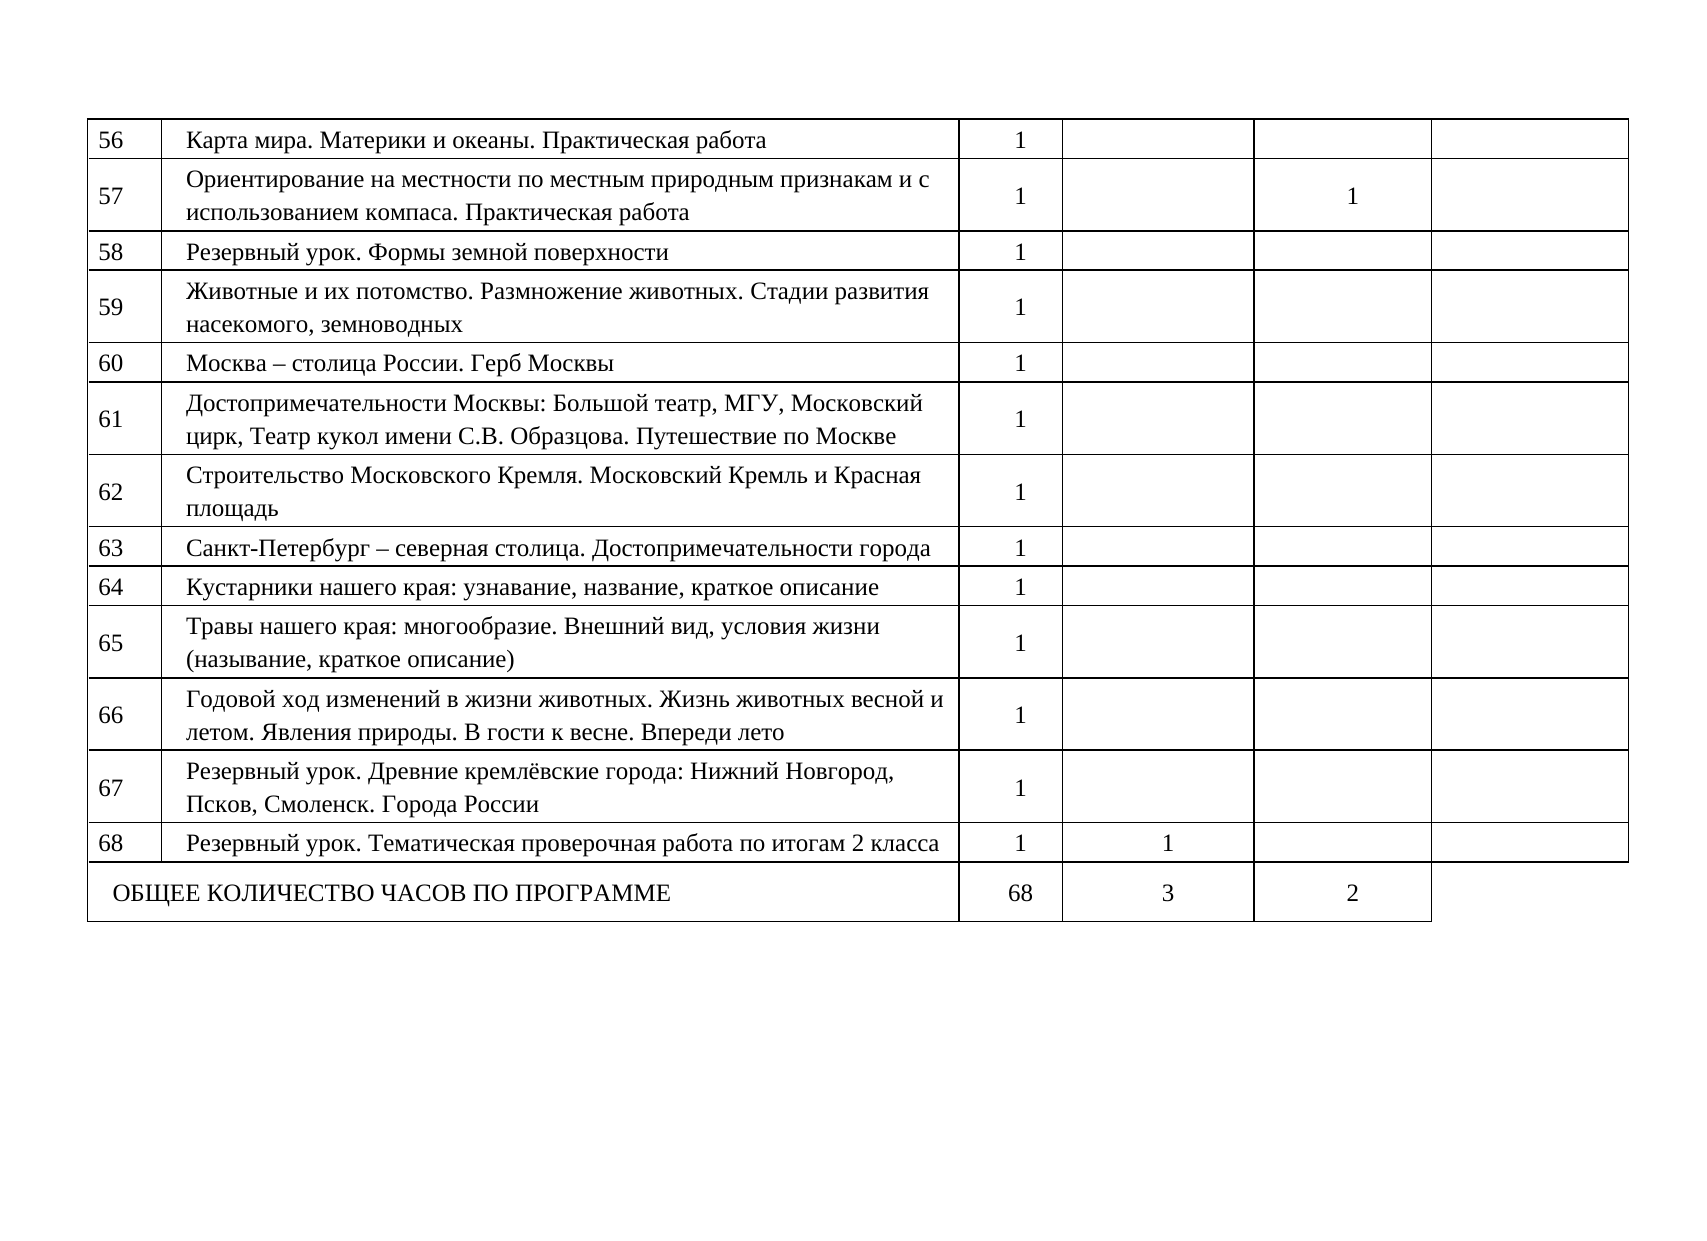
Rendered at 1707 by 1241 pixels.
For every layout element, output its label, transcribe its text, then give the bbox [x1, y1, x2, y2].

table_cell 1 [1255, 159, 1431, 230]
table_cell 1 [1063, 823, 1253, 861]
table_cell Карта мира. Материки и океаны. Практическая работа [162, 120, 958, 157]
table_cell 68 [88, 823, 161, 861]
table_cell Резервный урок. Древние кремлёвские города: Нижний Новгород, Псков, Смоленск. Города России [162, 751, 958, 822]
table_cell [1063, 232, 1253, 269]
table_cell [1255, 823, 1431, 861]
table_cell [1432, 232, 1628, 269]
table_cell [1432, 271, 1628, 342]
table_cell 1 [960, 232, 1062, 269]
table_cell 62 [88, 455, 161, 526]
table_cell [1432, 383, 1628, 453]
table_cell Достопримечательности Москвы: Большой театр, МГУ, Московский цирк, Театр кукол имени С.В. Образцова. Путешествие по Москве [162, 383, 958, 453]
table_cell [1255, 232, 1431, 269]
table_cell 65 [88, 606, 161, 677]
table_cell Резервный урок. Тематическая проверочная работа по итогам 2 класса [162, 823, 958, 861]
table_cell Ориентирование на местности по местным природным признакам и с использованием компаса. Практическая работа [162, 159, 958, 230]
table_cell [1432, 120, 1628, 157]
table_cell Санкт-Петербург ‒ северная столица. Достопримечательности города [162, 527, 958, 565]
table_cell [1432, 527, 1628, 565]
table_cell [1432, 823, 1628, 861]
table_cell [1255, 567, 1431, 604]
table_cell [1063, 271, 1253, 342]
table_cell [1063, 679, 1253, 749]
table_cell ОБЩЕЕ КОЛИЧЕСТВО ЧАСОВ ПО ПРОГРАММЕ [88, 862, 958, 921]
table_cell 1 [960, 751, 1062, 822]
table_cell 56 [88, 120, 161, 157]
table_cell [1063, 343, 1253, 381]
table_cell 1 [960, 271, 1062, 342]
table_cell [1432, 343, 1628, 381]
table_cell [1063, 383, 1253, 453]
table_cell 68 [960, 863, 1062, 921]
table_cell [1432, 567, 1628, 604]
table_cell [1255, 343, 1431, 381]
table_cell Травы нашего края: многообразие. Внешний вид, условия жизни (называние, краткое описание) [162, 606, 958, 677]
table_cell Резервный урок. Формы земной поверхности [162, 232, 958, 269]
table_cell 3 [1063, 863, 1253, 921]
table_cell 63 [88, 527, 161, 565]
table_cell 66 [88, 678, 161, 749]
table_cell [1063, 527, 1253, 565]
table_cell Москва ‒ столица России. Герб Москвы [162, 343, 958, 381]
table_cell [1063, 120, 1253, 157]
table_cell [1063, 455, 1253, 526]
table_cell 64 [88, 566, 161, 604]
table_cell 1 [960, 343, 1062, 381]
table_cell Кустарники нашего края: узнавание, название, краткое описание [162, 567, 958, 604]
table_cell [1432, 455, 1628, 526]
table_cell 1 [960, 120, 1062, 157]
table_cell 1 [960, 159, 1062, 230]
table_cell [1063, 567, 1253, 604]
table_cell 1 [960, 455, 1062, 526]
table_cell [1063, 751, 1253, 822]
table_cell 67 [88, 750, 161, 822]
table_cell 57 [88, 159, 161, 230]
table_cell [1432, 751, 1628, 822]
table_cell 1 [960, 606, 1062, 677]
table_cell 1 [960, 567, 1062, 604]
table_cell [1255, 751, 1431, 822]
table_cell [1255, 120, 1431, 157]
table_cell [1255, 527, 1431, 565]
table_cell 61 [88, 382, 161, 453]
table_cell [1255, 455, 1431, 526]
table_cell [1432, 606, 1628, 677]
table_cell [1432, 679, 1628, 749]
table_cell Годовой ход изменений в жизни животных. Жизнь животных весной и летом. Явления природы. В гости к весне. Впереди лето [162, 679, 958, 749]
table_cell 59 [88, 270, 161, 342]
table_cell [1063, 159, 1253, 230]
table_cell [1432, 159, 1628, 230]
table_cell [1255, 606, 1431, 677]
table_cell 1 [960, 823, 1062, 861]
table_cell [1255, 383, 1431, 453]
table_cell [1063, 606, 1253, 677]
table_cell Животные и их потомство. Размножение животных. Стадии развития насекомого, земноводных [162, 271, 958, 342]
table_cell 1 [960, 527, 1062, 565]
table_cell Строительство Московского Кремля. Московский Кремль и Красная площадь [162, 455, 958, 526]
table_cell 58 [88, 231, 161, 269]
table_cell [1255, 271, 1431, 342]
table_cell 1 [960, 679, 1062, 749]
table_cell 2 [1255, 863, 1431, 921]
table_cell 60 [88, 343, 161, 381]
table_cell [1255, 679, 1431, 749]
table_cell 1 [960, 383, 1062, 453]
